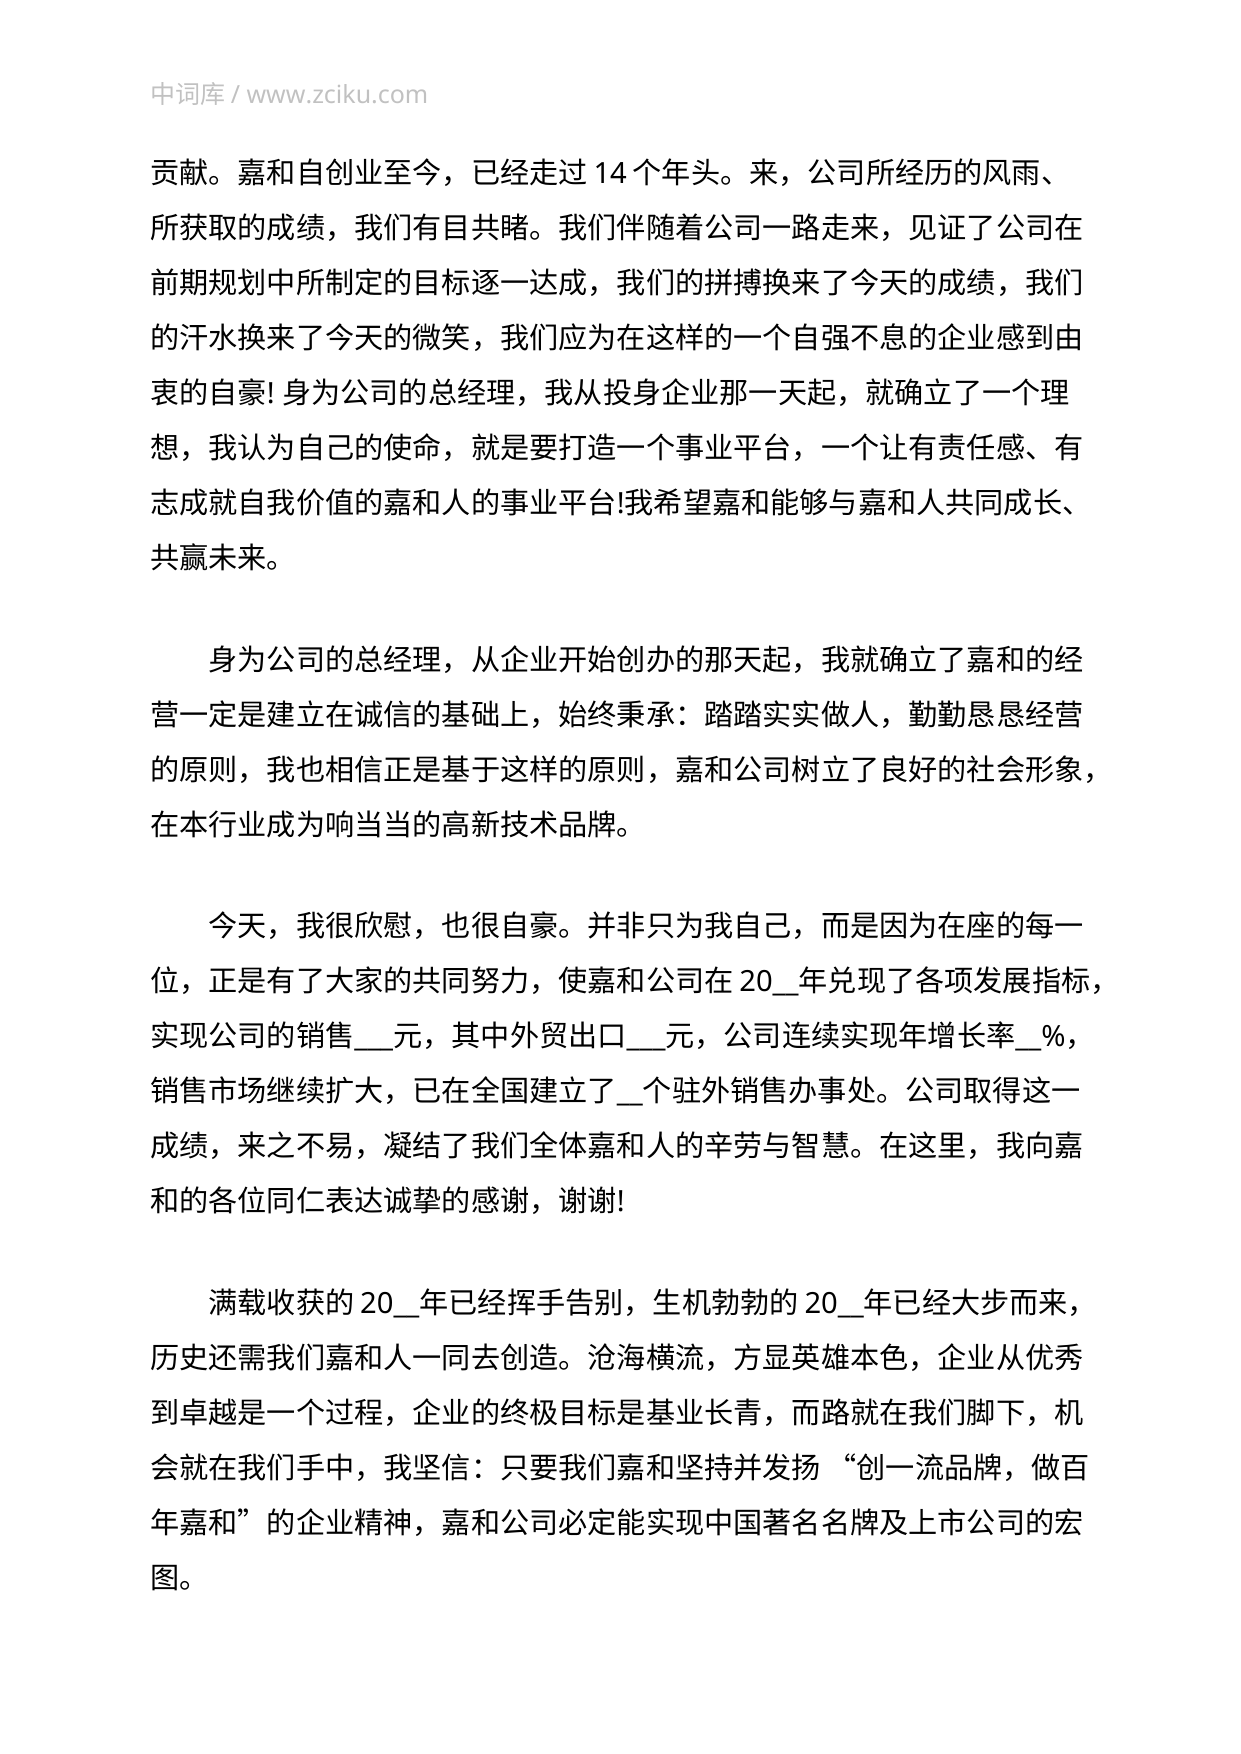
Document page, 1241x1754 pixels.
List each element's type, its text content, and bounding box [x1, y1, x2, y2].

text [150, 150, 1090, 577]
text 今天，我很欣慰，也很自豪。并非只为我自己，而是因为在座的每一位，正是有了大家的共同努力，使嘉和公司在20__年兑现了各项发展指标，实现公司的销售___元，其中外贸出口___元，公司连续实现年增长率__%，销售市场继续扩大，已在全国建立了__个驻外销售办事处。公司取得这一成绩，来之不易，凝结了我们全体嘉和人的辛劳与智慧。在这里，我向嘉和的各位同仁表达诚挚的感谢，谢谢! [150, 903, 1090, 1220]
text 身为公司的总经理，从企业开始创办的那天起，我就确立了嘉和的经营一定是建立在诚信的基础上，始终秉承：踏踏实实做人，勤勤恳恳经营的原则，我也相信正是基于这样的原则，嘉和公司树立了良好的社会形象，在本行业成为响当当的高新技术品牌。 [150, 636, 1090, 843]
text 满载收获的20__年已经挥手告别，生机勃勃的20__年已经大步而来，历史还需我们嘉和人一同去创造。沧海横流，方显英雄本色，企业从优秀到卓越是一个过程，企业的终极目标是基业长青，而路就在我们脚下，机会就在我们手中，我坚信：只要我们嘉和坚持并发扬 “创一流品牌，做百年嘉和”的企业精神，嘉和公司必定能实现中国著名名牌及上市公司的宏图。 [150, 1279, 1090, 1596]
